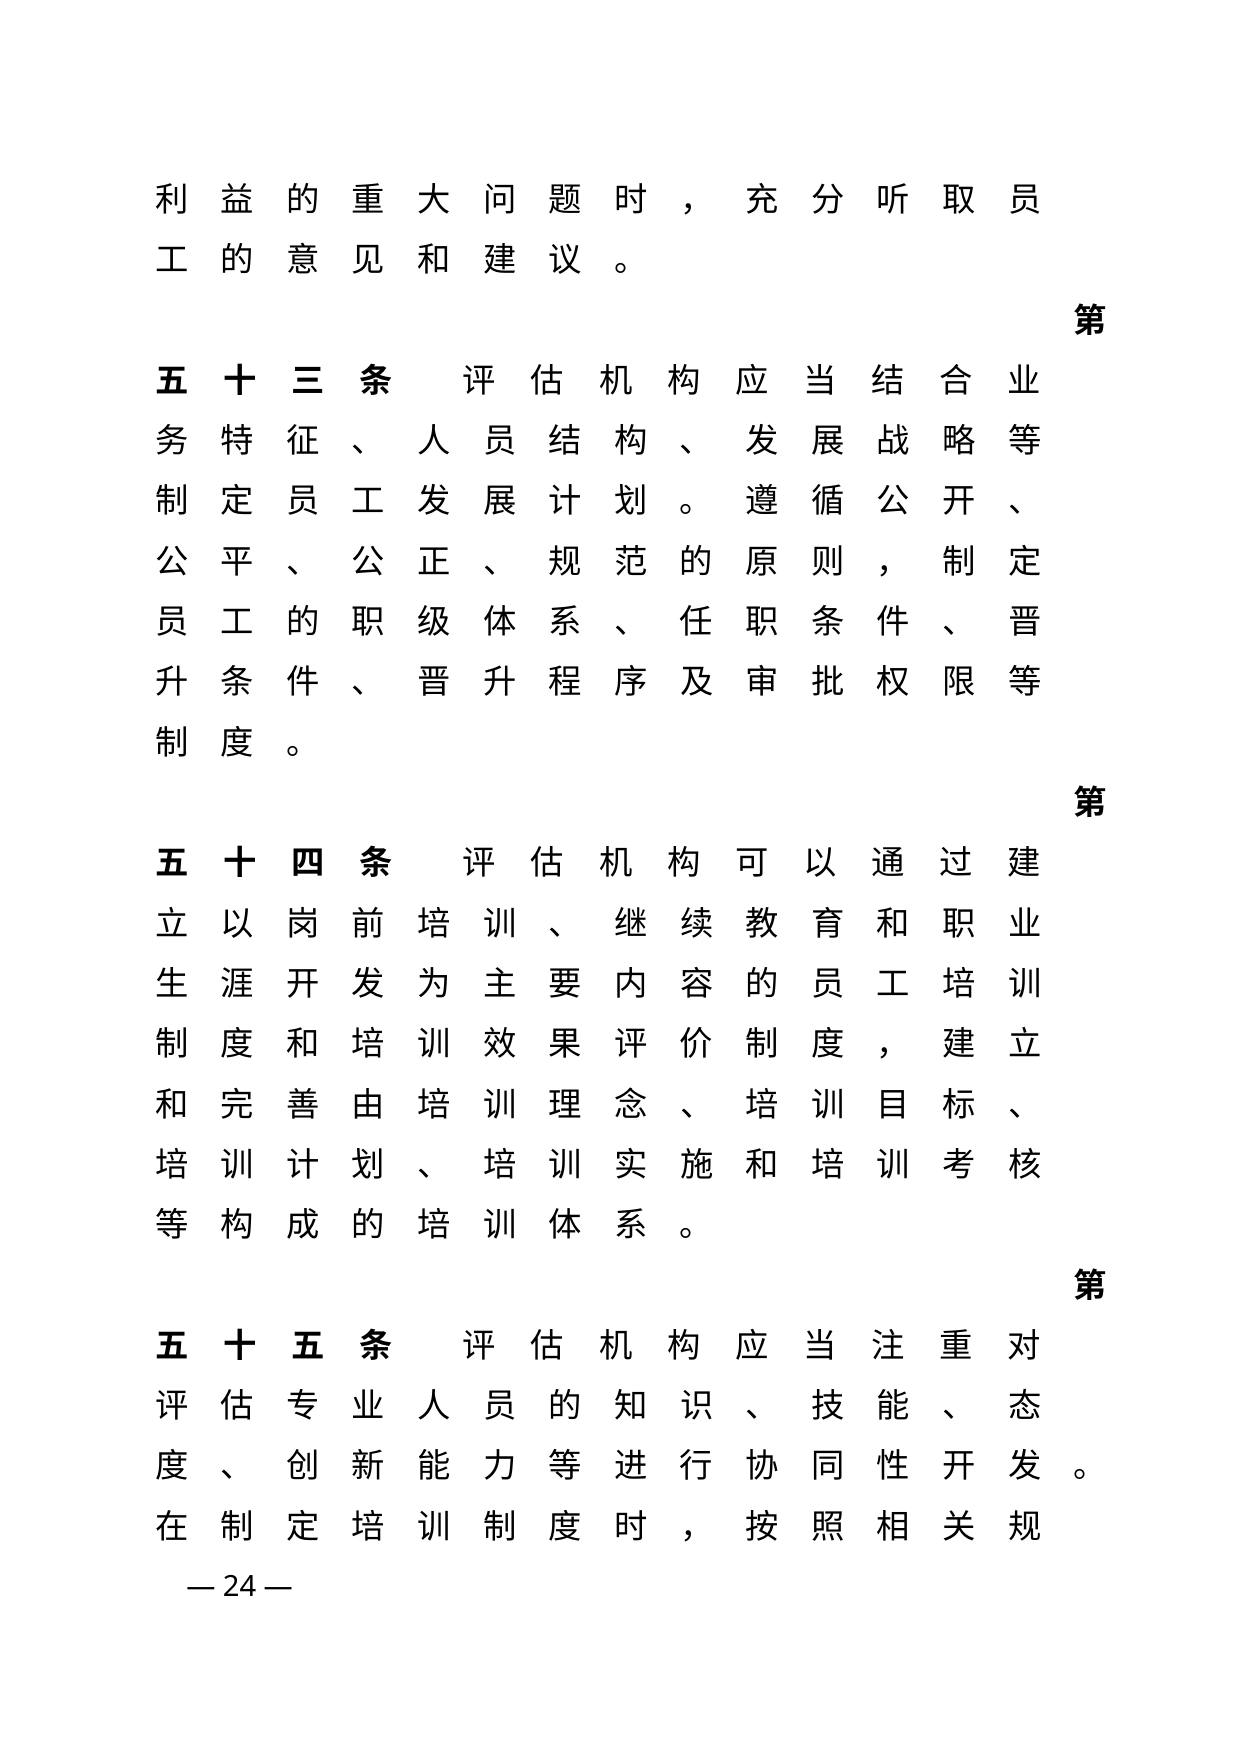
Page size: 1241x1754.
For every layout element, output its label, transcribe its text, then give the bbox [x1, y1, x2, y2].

text 第五十四条 评估机构可以通过建立以岗前培训、继续教育和职业生涯开发为主要内容的员工培训制度和培训效果评价制度，建立和完善由培训理念、培训目标、培训计划、培训实施和培训考核等构成的培训体系。 [155, 770, 1073, 1252]
text 第五十三条 评估机构应当结合业务特征、人员结构、发展战略等制定员工发展计划。遵循公开、公平、公正、规范的原则，制定员工的职级体系、任职条件、晋升条件、晋升程序及审批权限等制度。 [155, 287, 1073, 770]
text 第五十五条 评估机构应当注重对评估专业人员的知识、技能、态度、创新能力等进行协同性开发。在制定培训制度时，按照相关规定，合理安排培训时间、培训方式、培训内容，保障员工培训质量，并为员工完成行业规定的继续教育任务提供必要支持。 [155, 1252, 1073, 1554]
text 第五十二条 评估机构应当建立健全员工聘用管理和权益保障制度。在研究决策有关工资福利、劳动保护、社会保险等涉及员工切身利益的重大问题时，充分听取员工的意见和建议。 [155, 167, 1073, 287]
